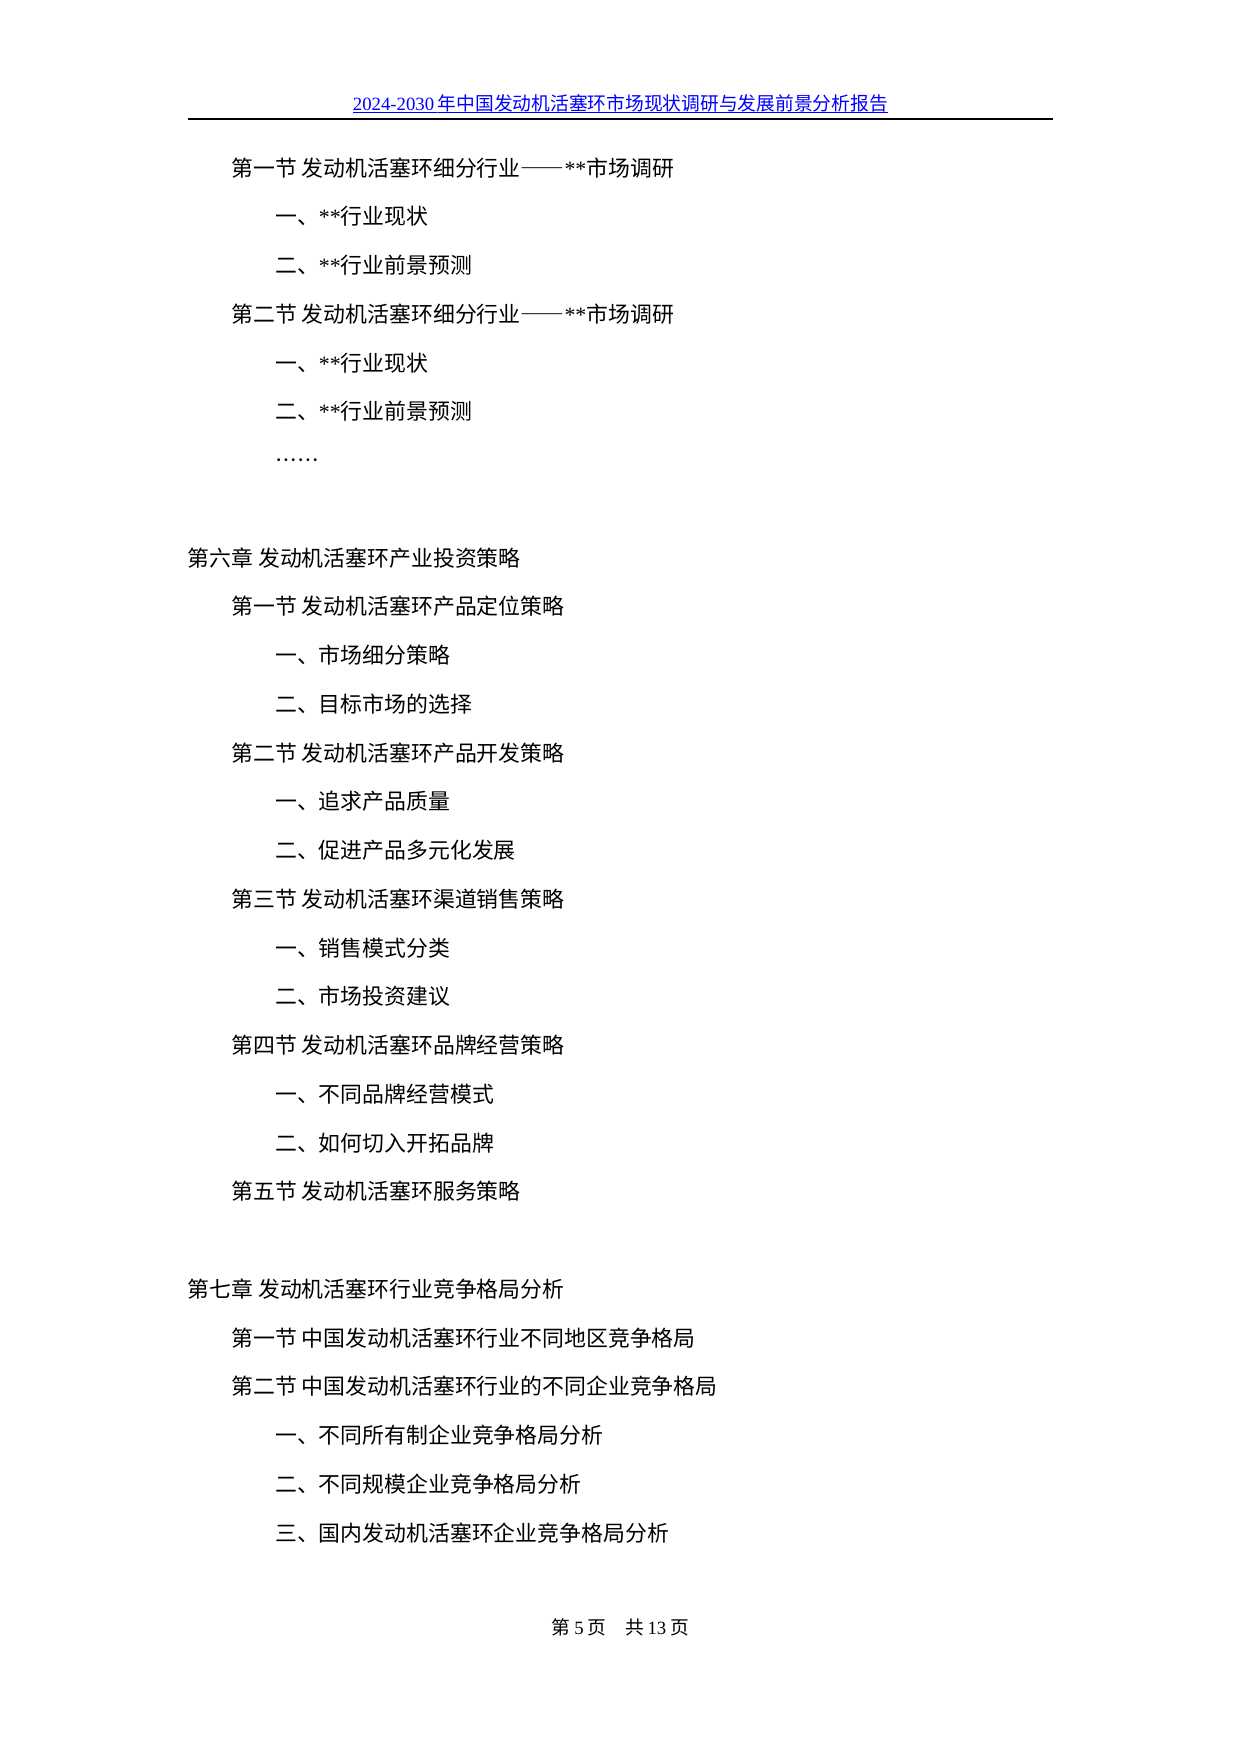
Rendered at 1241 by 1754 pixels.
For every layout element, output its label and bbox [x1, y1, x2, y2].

text [187, 150, 1053, 1548]
